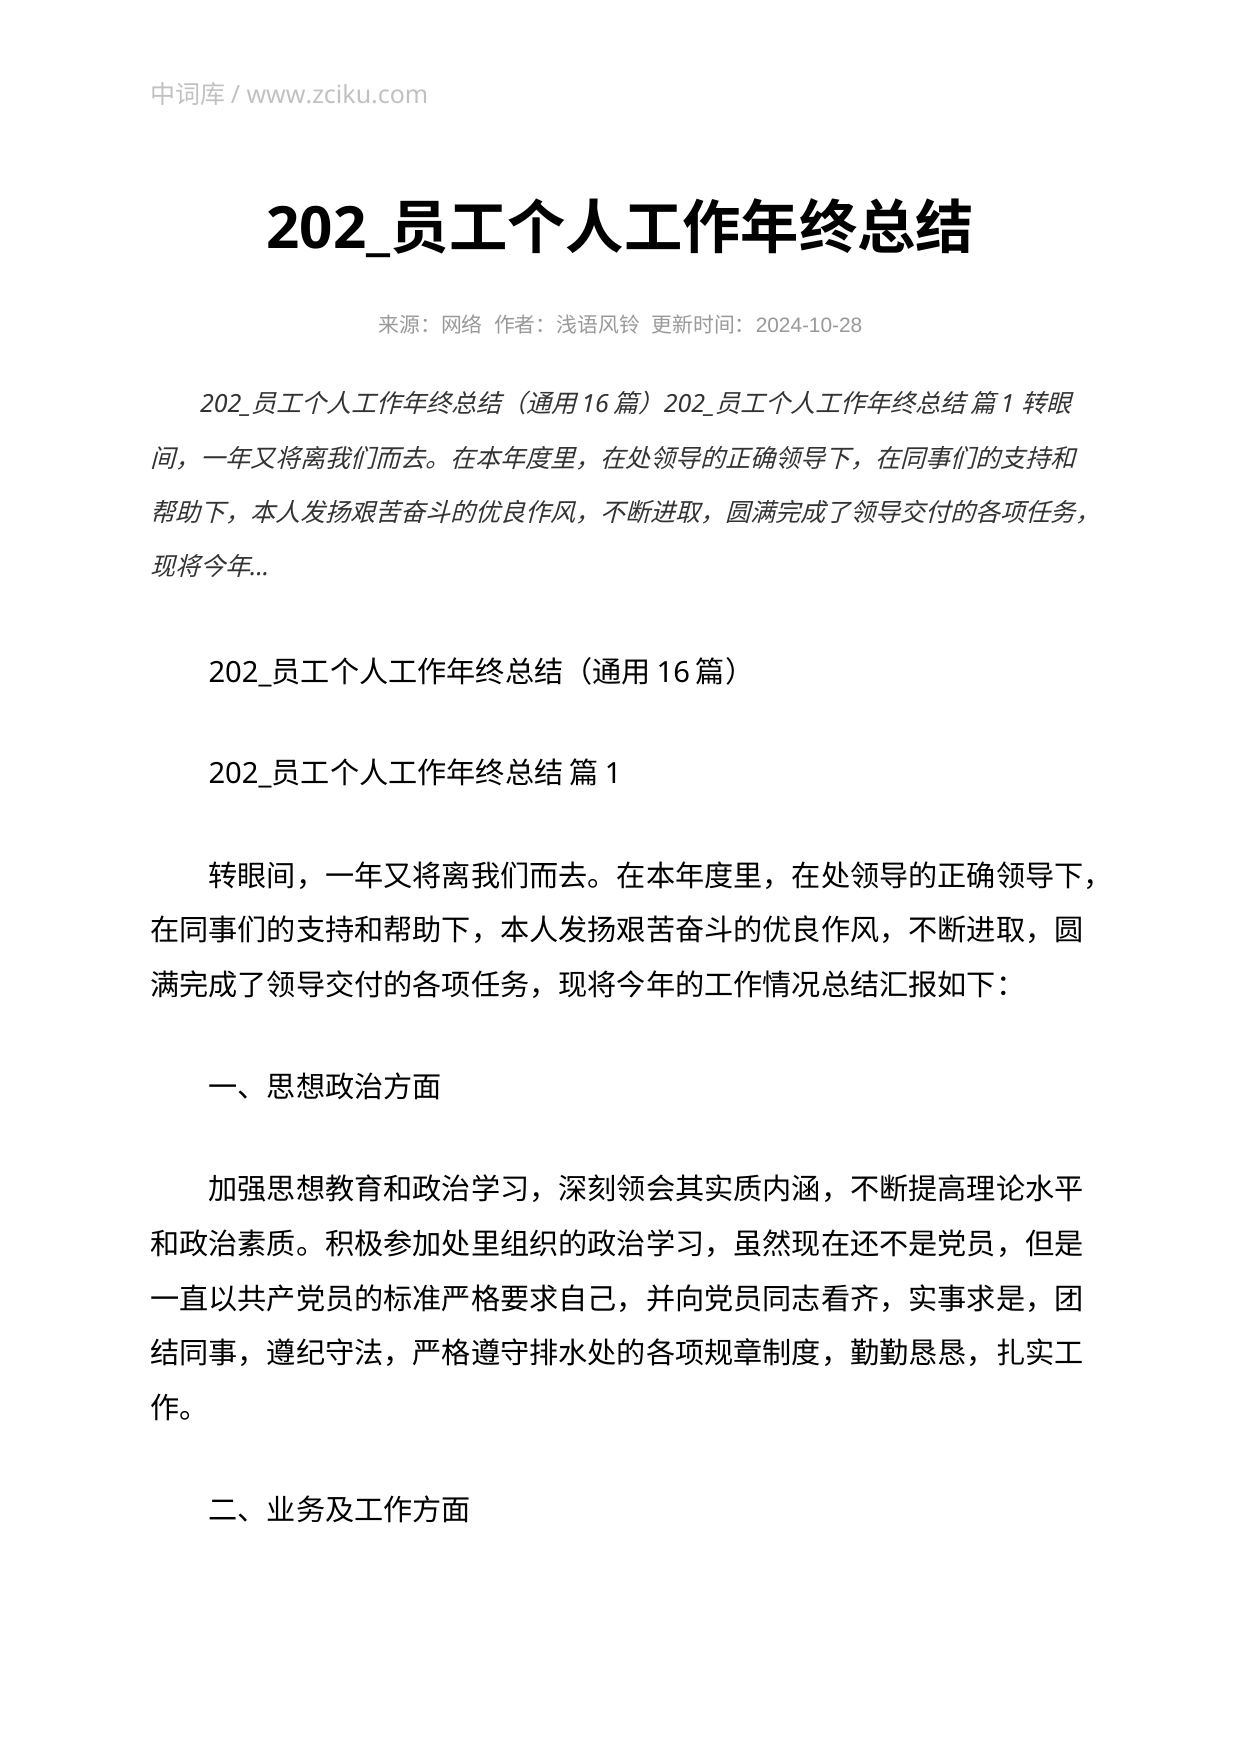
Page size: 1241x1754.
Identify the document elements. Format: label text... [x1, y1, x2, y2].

text 来源：网络 作者：浅语风铃 更新时间：2024-10-28 [150, 313, 1090, 337]
text 202_员工个人工作年终总结 篇1 [150, 750, 1090, 792]
text 202_员工个人工作年终总结（通用16篇）202_员工个人工作年终总结 篇1 转眼间，一年又将离我们而去。在本年度里，在处领导的正确领导下，在同事们的支持和帮助下，本人发扬艰苦奋斗的优良作风，不断进取，圆满完成了领导交付的各项任务，现将今年... [150, 384, 1090, 583]
text 转眼间，一年又将离我们而去。在本年度里，在处领导的正确领导下，在同事们的支持和帮助下，本人发扬艰苦奋斗的优良作风，不断进取，圆满完成了领导交付的各项任务，现将今年的工作情况总结汇报如下： [150, 852, 1090, 1004]
text 二、业务及工作方面 [150, 1487, 1090, 1529]
subtitle 202_员工个人工作年终总结 [150, 181, 1090, 266]
text 202_员工个人工作年终总结（通用16篇） [150, 648, 1090, 691]
text 加强思想教育和政治学习，深刻领会其实质内涵，不断提高理论水平和政治素质。积极参加处里组织的政治学习，虽然现在还不是党员，但是一直以共产党员的标准严格要求自己，并向党员同志看齐，实事求是，团结同事，遵纪守法，严格遵守排水处的各项规章制度，勤勤恳恳，扎实工作。 [150, 1165, 1090, 1427]
text 一、思想政治方面 [150, 1064, 1090, 1106]
